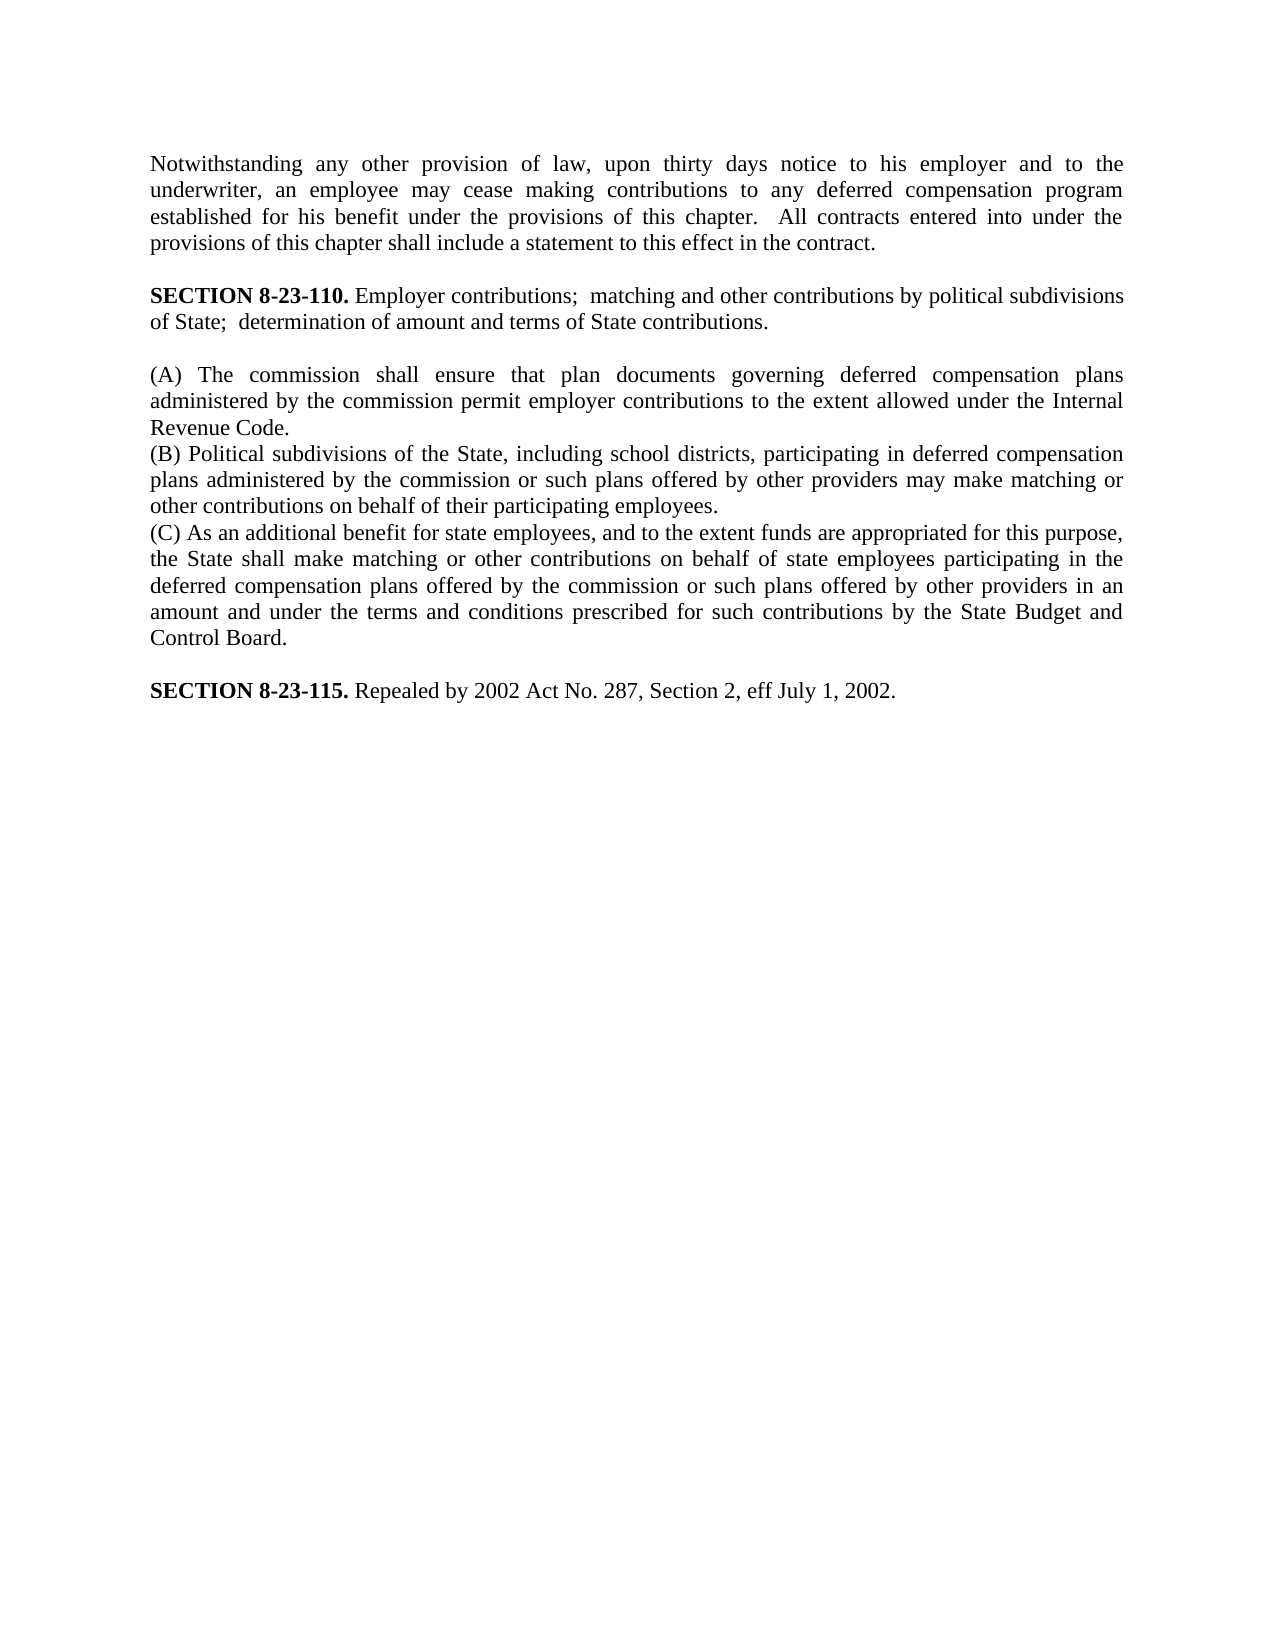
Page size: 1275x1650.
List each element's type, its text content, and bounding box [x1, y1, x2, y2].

text SECTION 8-23-115. Repealed by 2002 Act No. 287, Section 2, eff July 1, 2002. [150, 677, 1125, 703]
text (C) As an additional benefit for state employees, and to the extent funds are appropriated for this purpose, the State shall make matching or other contributions on behalf of state employees participating in the deferred compensation plans offered by the commission or such plans offered by other providers in an amount and under the terms and conditions prescribed for such contributions by the State Budget and Control Board. [150, 519, 1125, 651]
text (B) Political subdivisions of the State, including school districts, participating in deferred compensation plans administered by the commission or such plans offered by other providers may make matching or other contributions on behalf of their participating employees. [150, 440, 1125, 519]
text (A) The commission shall ensure that plan documents governing deferred compensation plans administered by the commission permit employer contributions to the extent allowed under the Internal Revenue Code. [150, 361, 1125, 440]
text SECTION 8-23-110. Employer contributions; matching and other contributions by political subdivisions of State; determination of amount and terms of State contributions. [150, 282, 1125, 334]
text Notwithstanding any other provision of law, upon thirty days notice to his employer and to the underwriter, an employee may cease making contributions to any deferred compensation program established for his benefit under the provisions of this chapter. All contracts entered into under the provisions of this chapter shall include a statement to this effect in the contract. [150, 150, 1125, 255]
